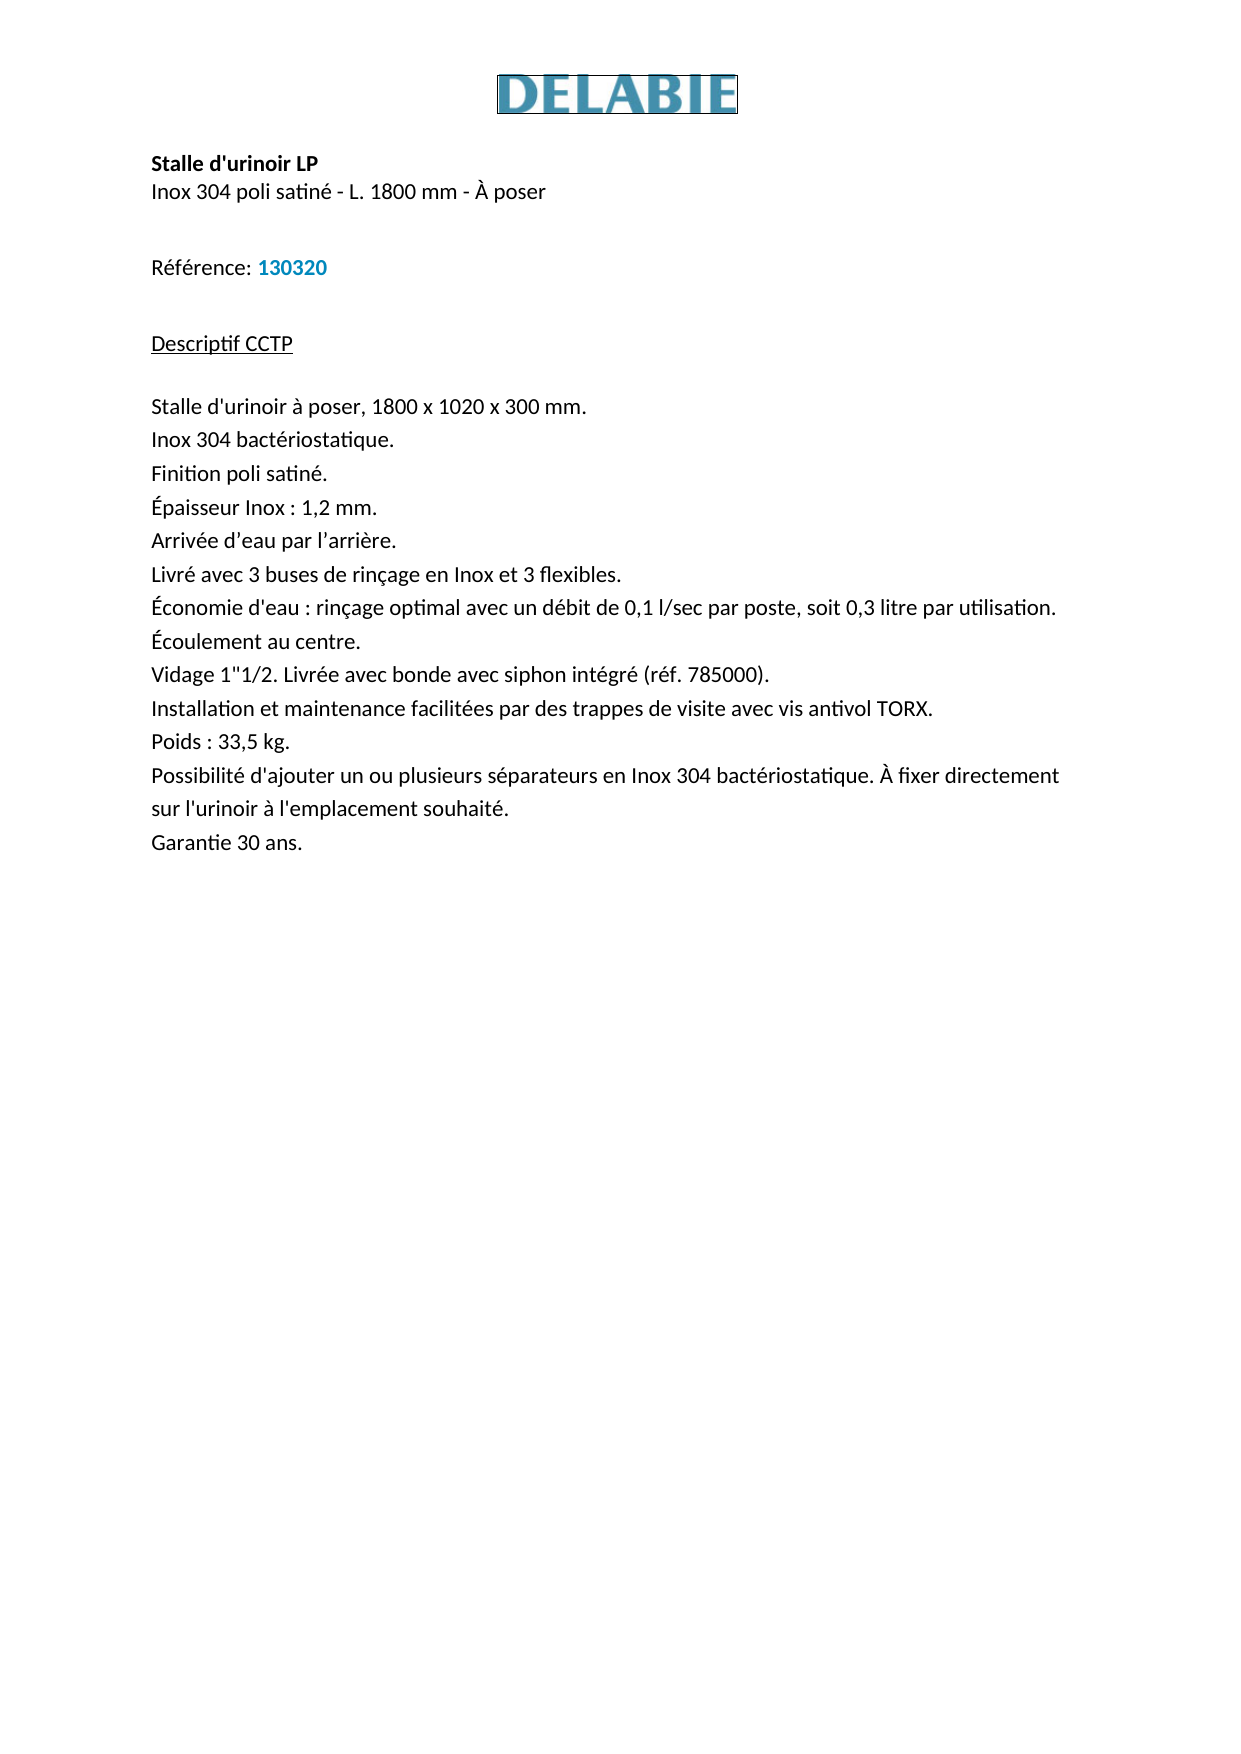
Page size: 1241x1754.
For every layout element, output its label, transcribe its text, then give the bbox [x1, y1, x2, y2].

text Livré avec 3 buses de rinçage en Inox et 3 flexibles. [151, 560, 1084, 588]
text Économie d'eau : rinçage optimal avec un débit de 0,1 l/sec par poste, soit 0,3 litre par utilisation. [151, 593, 1084, 621]
text Garantie 30 ans. [151, 828, 1084, 856]
text Stalle d'urinoir LP [151, 149, 1084, 177]
text Vidage 1"1/2. Livrée avec bonde avec siphon intégré (réf. 785000). [151, 660, 1084, 688]
text Épaisseur Inox : 1,2 mm. [151, 493, 1084, 521]
text Inox 304 poli satiné - L. 1800 mm - À poser [151, 177, 1084, 205]
text Écoulement au centre. [151, 627, 1084, 655]
text Possibilité d'ajouter un ou plusieurs séparateurs en Inox 304 bactériostatique. À fixer directement sur l'urinoir à l'emplacement souhaité. [151, 761, 1084, 822]
text Poids : 33,5 kg. [151, 727, 1084, 755]
text Référence: 130320 [151, 253, 1084, 281]
text Stalle d'urinoir à poser, 1800 x 1020 x 300 mm. [151, 392, 1084, 420]
text Inox 304 bactériostatique. [151, 426, 1084, 453]
text Installation et maintenance facilitées par des trappes de visite avec vis antivol TORX. [151, 694, 1084, 722]
picture [498, 76, 737, 113]
text Finition poli satiné. [151, 459, 1084, 487]
text Arrivée d’eau par l’arrière. [151, 526, 1084, 554]
text Descriptif CCTP [151, 329, 1084, 357]
